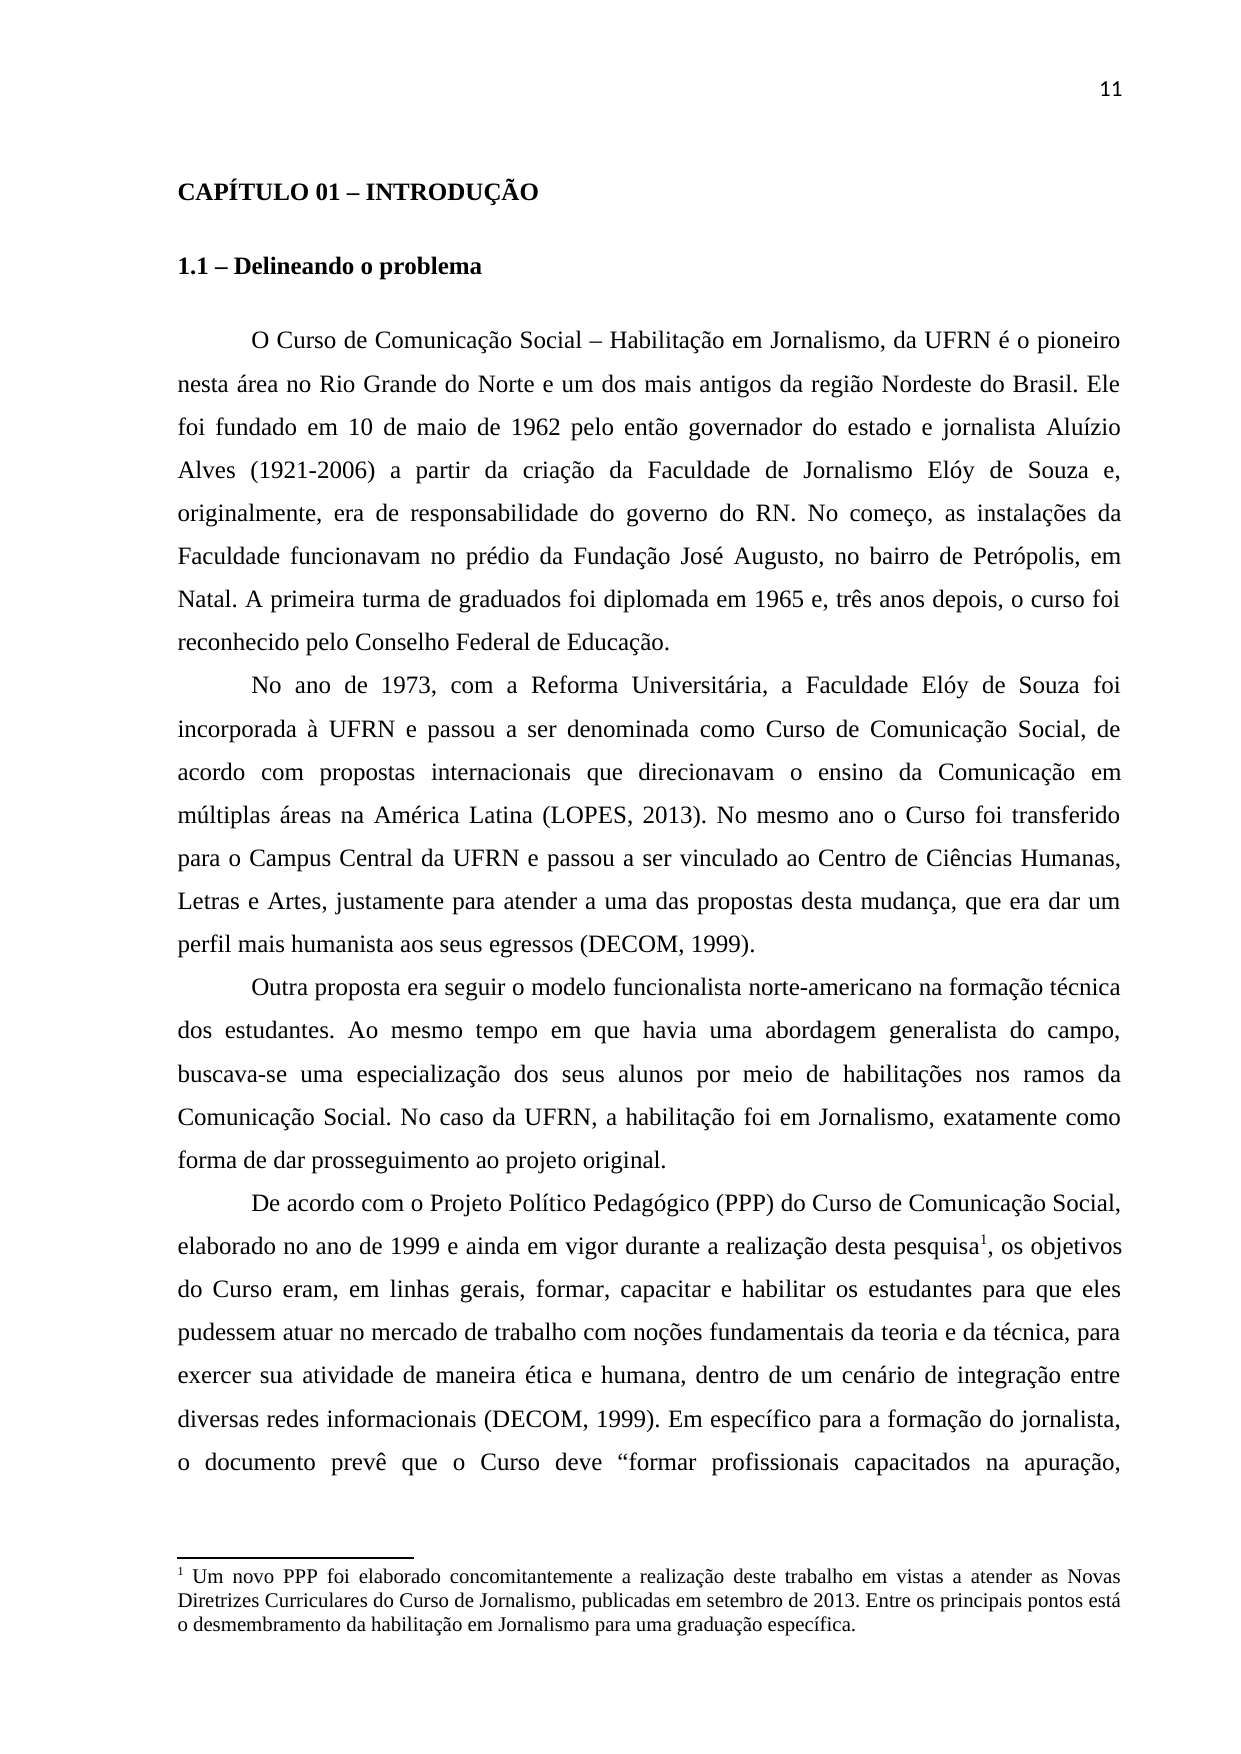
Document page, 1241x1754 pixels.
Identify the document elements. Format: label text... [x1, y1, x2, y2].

text Outra proposta era seguir o modelo funcionalista norte-americano na formação técnica dos estudantes. Ao mesmo tempo em que havia uma abordagem generalista do campo, buscava-se uma especialização dos seus alunos por meio de habilitações nos ramos da Comunicação Social. No caso da UFRN, a habilitação foi em Jornalismo, exatamente como forma de dar prosseguimento ao projeto original. [177, 972, 1122, 1174]
text O Curso de Comunicação Social – Habilitação em Jornalismo, da UFRN é o pioneiro nesta área no Rio Grande do Norte e um dos mais antigos da região Nordeste do Brasil. Ele foi fundado em 10 de maio de 1962 pelo então governador do estado e jornalista Aluízio Alves (1921-2006) a partir da criação da Faculdade de Jornalismo Elóy de Souza e, originalmente, era de responsabilidade do governo do RN. No começo, as instalações da Faculdade funcionavam no prédio da Fundação José Augusto, no bairro de Petrópolis, em Natal. A primeira turma de graduados foi diplomada em 1965 e, três anos depois, o curso foi reconhecido pelo Conselho Federal de Educação. [177, 326, 1122, 656]
subtitle CAPÍTULO 01 – INTRODUÇÃO [177, 177, 1122, 206]
subtitle 1.1 – Delineando o problema [177, 251, 1122, 280]
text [177, 1188, 1122, 1476]
text No ano de 1973, com a Reforma Universitária, a Faculdade Elóy de Souza foi incorporada à UFRN e passou a ser denominada como Curso de Comunicação Social, de acordo com propostas internacionais que direcionavam o ensino da Comunicação em múltiplas áreas na América Latina (LOPES, 2013). No mesmo ano o Curso foi transferido para o Campus Central da UFRN e passou a ser vinculado ao Centro de Ciências Humanas, Letras e Artes, justamente para atender a uma das propostas desta mudança, que era dar um perfil mais humanista aos seus egressos (DECOM, 1999). [177, 671, 1122, 958]
